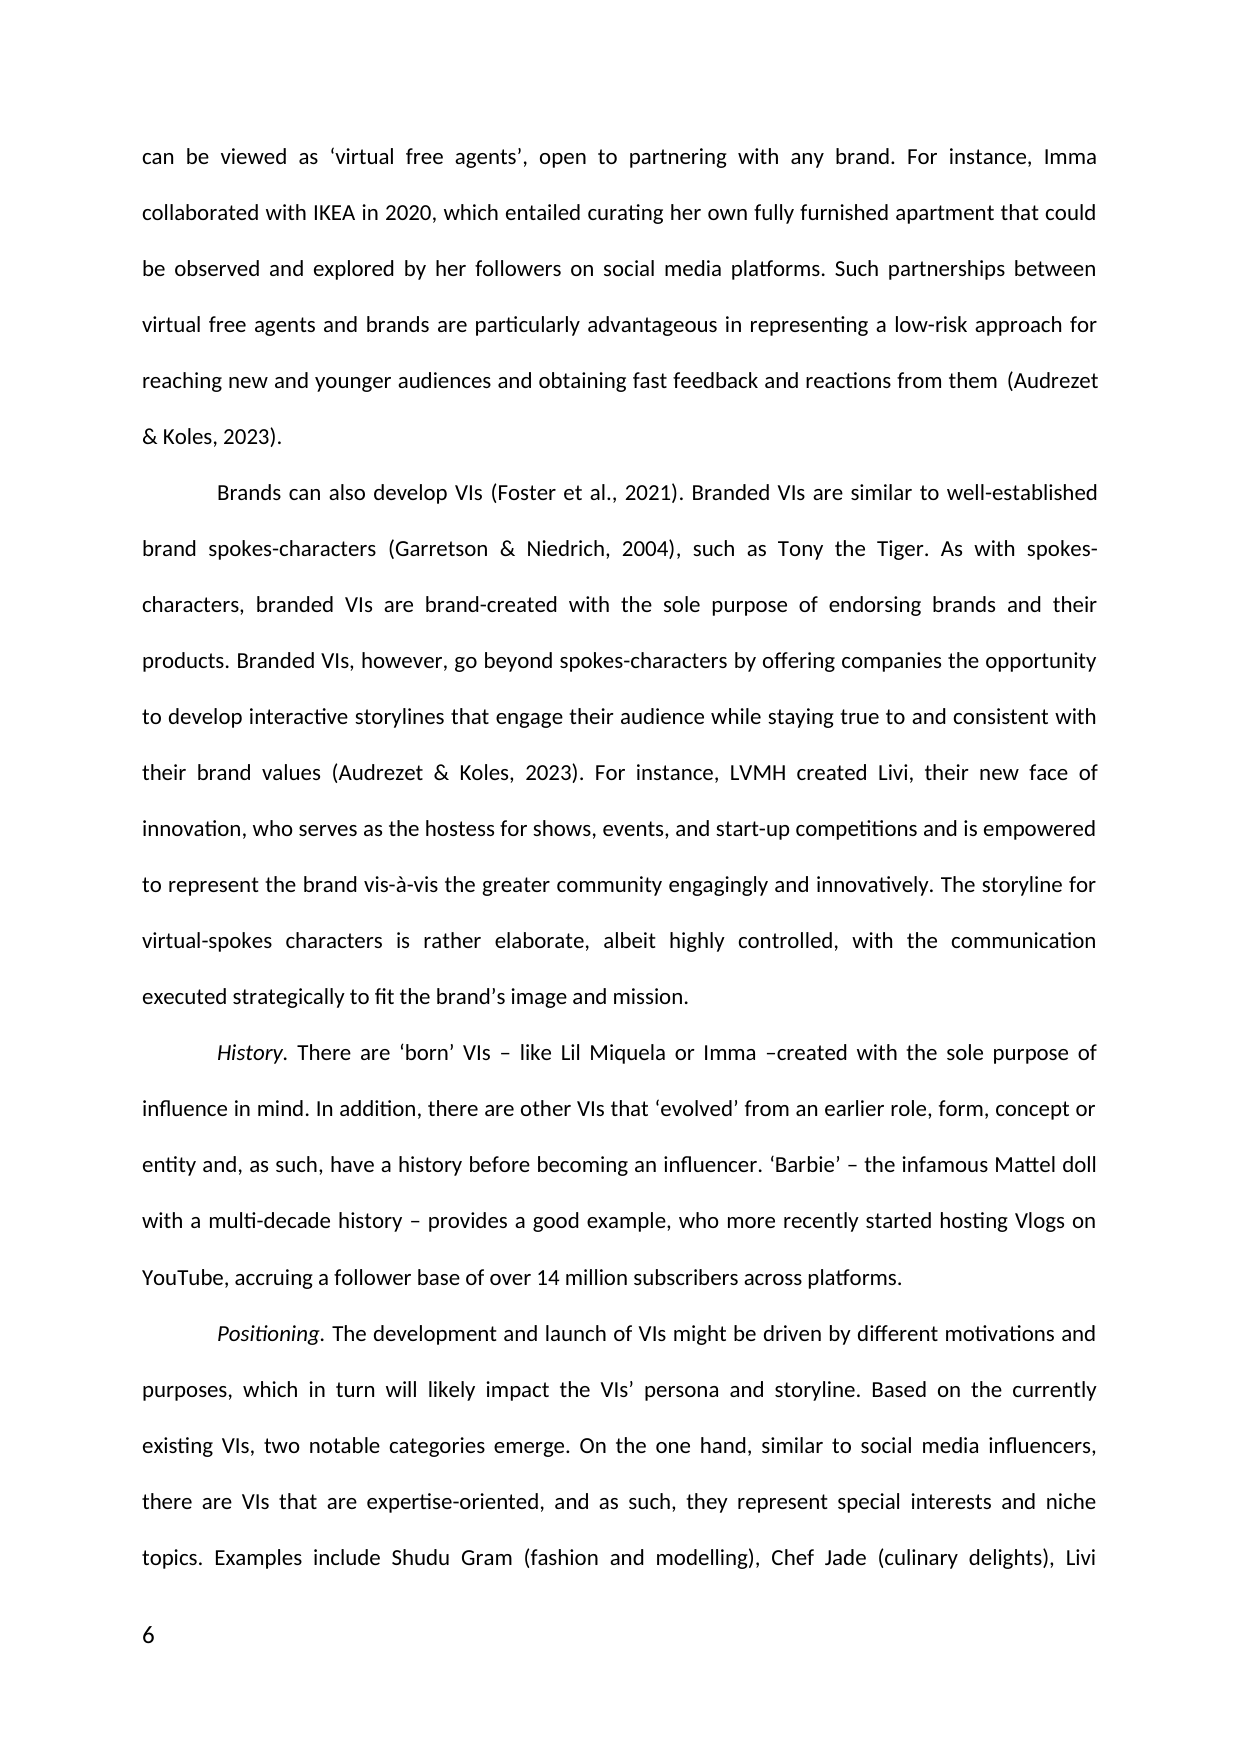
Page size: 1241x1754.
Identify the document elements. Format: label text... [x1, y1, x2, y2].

text History. There are ‘born’ VIs – like Lil Miquela or Imma –created with the sole purpose of influence in mind. In addition, there are other VIs that ‘evolved’ from an earlier role, form, concept or entity and, as such, have a history before becoming an influencer. ‘Barbie’ – the infamous Mattel doll with a multi-decade history – provides a good example, who more recently started hosting Vlogs on YouTube, accruing a follower base of over 14 million subscribers across platforms. [142, 1038, 1098, 1291]
text Brands can also develop VIs (Foster et al., 2021). Branded VIs are similar to well-established brand spokes-characters (Garretson & Niedrich, 2004), such as Tony the Tiger. As with spokes-characters, branded VIs are brand-created with the sole purpose of endorsing brands and their products. Branded VIs, however, go beyond spokes-characters by offering companies the opportunity to develop interactive storylines that engage their audience while staying true to and consistent with their brand values (Audrezet & Koles, 2023). For instance, LVMH created Livi, their new face of innovation, who serves as the hostess for shows, events, and start-up competitions and is empowered to represent the brand vis-à-vis the greater community engagingly and innovatively. The storyline for virtual-spokes characters is rather elaborate, albeit highly controlled, with the communication executed strategically to fit the brand’s image and mission. [142, 478, 1098, 1010]
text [142, 1319, 1098, 1571]
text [142, 142, 1098, 450]
